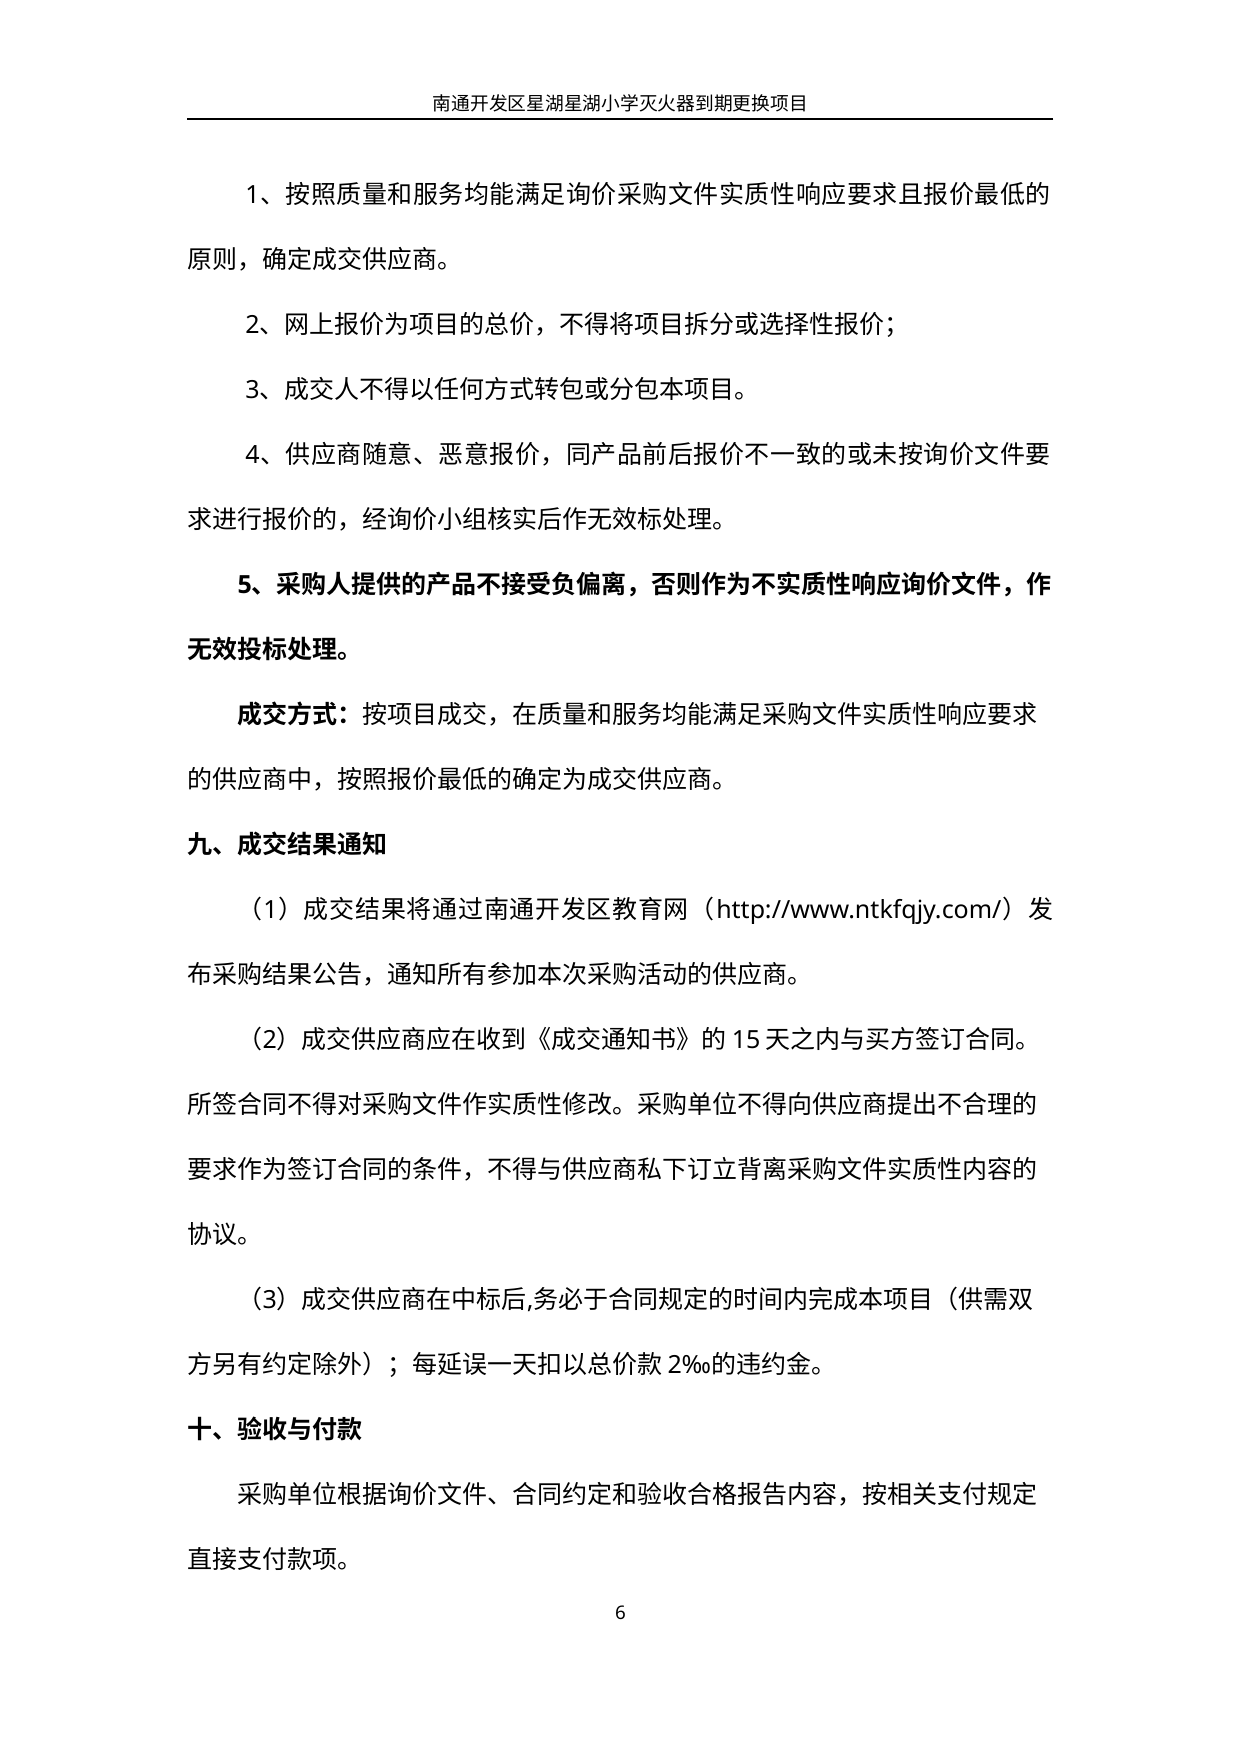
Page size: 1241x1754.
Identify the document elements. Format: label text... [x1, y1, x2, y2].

text （1）成交结果将通过南通开发区教育网（http://www.ntkfqjy.com/）发布采购结果公告，通知所有参加本次采购活动的供应商。 [187, 875, 1053, 1005]
text 4、供应商随意、恶意报价，同产品前后报价不一致的或未按询价文件要求进行报价的，经询价小组核实后作无效标处理。 [187, 420, 1053, 550]
text 5、采购人提供的产品不接受负偏离，否则作为不实质性响应询价文件，作无效投标处理。 [187, 550, 1053, 680]
text 采购单位根据询价文件、合同约定和验收合格报告内容，按相关支付规定直接支付款项。 [187, 1460, 1053, 1590]
text 十、验收与付款 [187, 1395, 1053, 1460]
text 3、成交人不得以任何方式转包或分包本项目。 [187, 355, 1053, 420]
text （2）成交供应商应在收到《成交通知书》的15天之内与买方签订合同。所签合同不得对采购文件作实质性修改。采购单位不得向供应商提出不合理的要求作为签订合同的条件，不得与供应商私下订立背离采购文件实质性内容的协议。 [187, 1005, 1053, 1265]
text 1、按照质量和服务均能满足询价采购文件实质性响应要求且报价最低的原则，确定成交供应商。 [187, 160, 1053, 290]
text 2、网上报价为项目的总价，不得将项目拆分或选择性报价； [187, 290, 1053, 355]
text 九、成交结果通知 [187, 810, 1053, 875]
text （3）成交供应商在中标后,务必于合同规定的时间内完成本项目（供需双方另有约定除外）；每延误一天扣以总价款2‰的违约金。 [187, 1265, 1053, 1395]
text 成交方式：按项目成交，在质量和服务均能满足采购文件实质性响应要求的供应商中，按照报价最低的确定为成交供应商。 [187, 680, 1053, 810]
